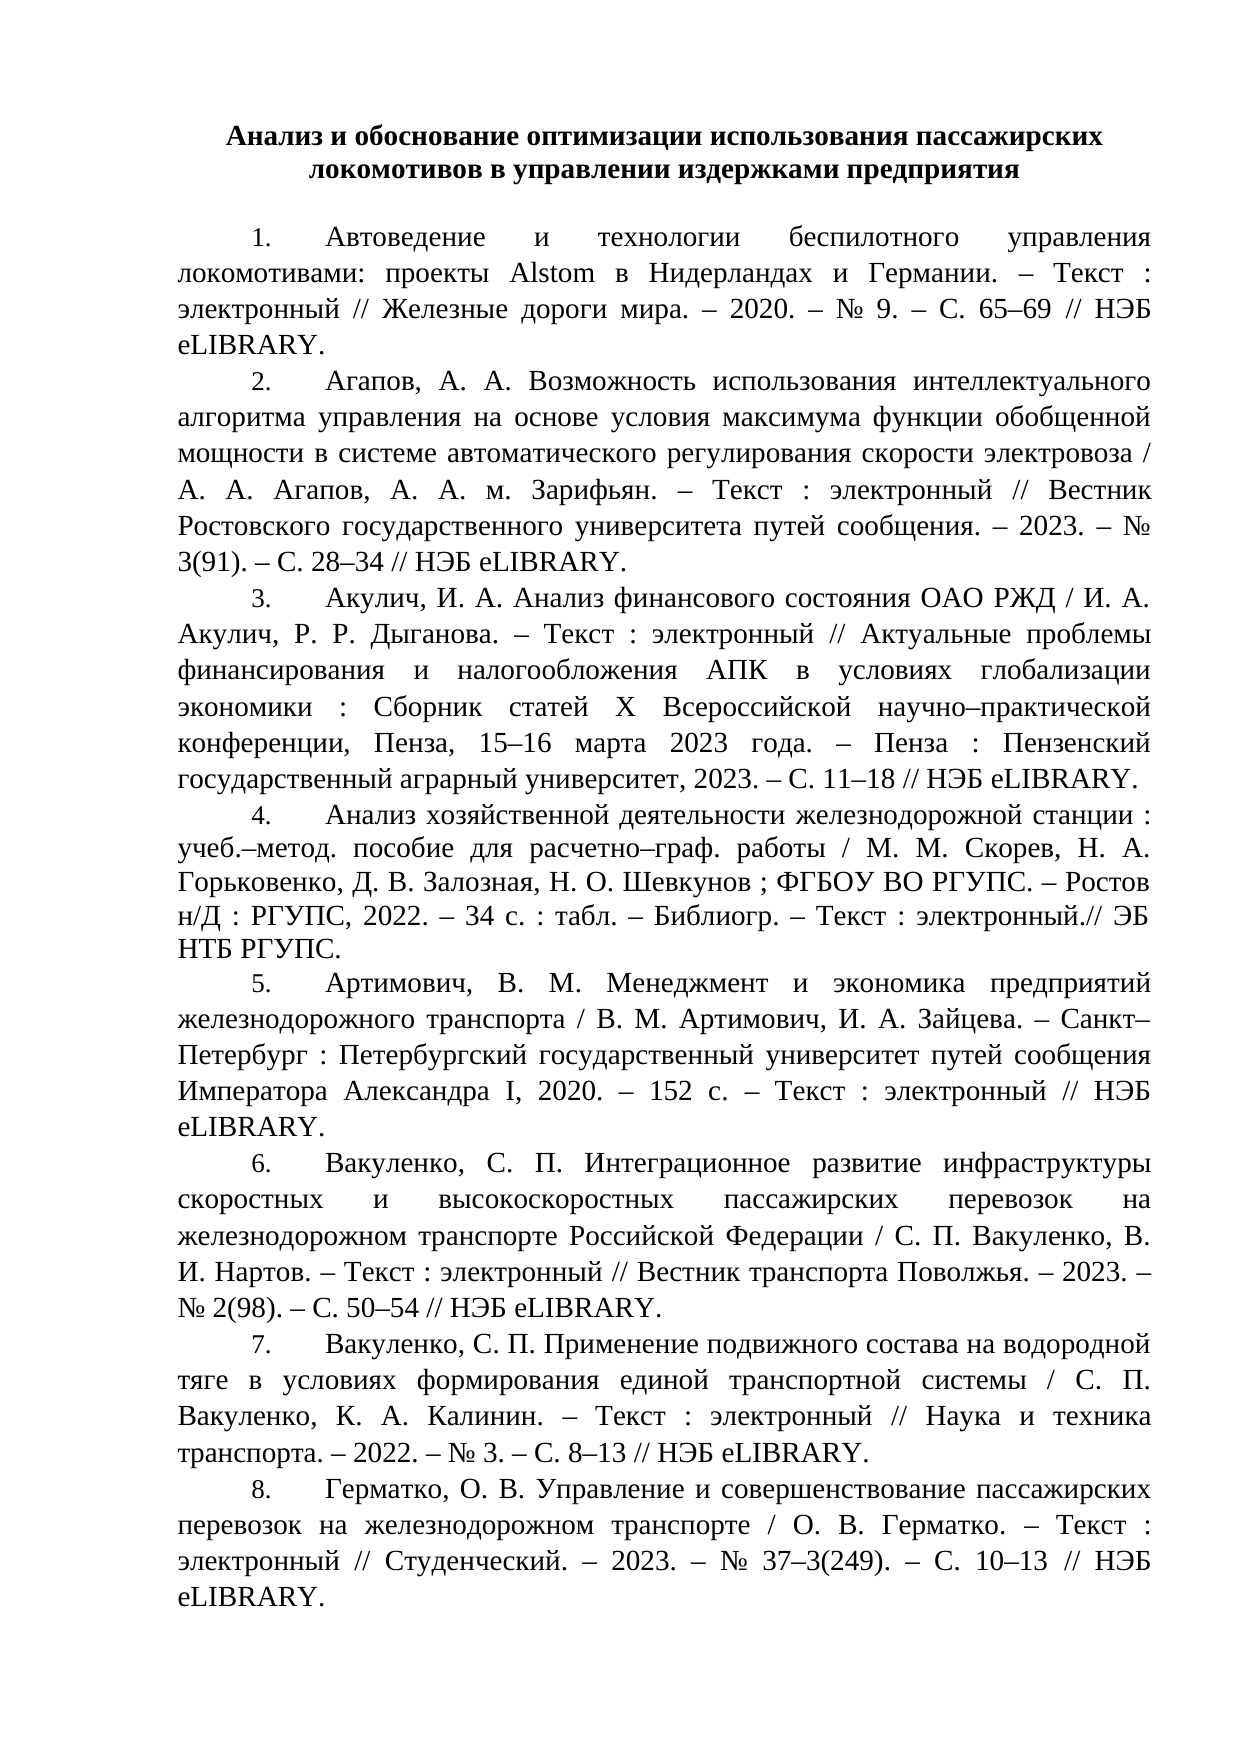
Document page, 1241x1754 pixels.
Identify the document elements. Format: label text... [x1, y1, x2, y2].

list Вакуленко, С. П. Интеграционное развитие инфраструктуры скоростных и высокоскоростных пассажирских перевозок на железнодорожном транспорте Российской Федерации / С. П. Вакуленко, В. И. Нартов. – Текст : электронный // Вестник транспорта Поволжья. – 2023. – № 2(98). – С. 50–54 // НЭБ eLIBRARY. [177, 1146, 1152, 1324]
list Автоведение и технологии беспилотного управления локомотивами: проекты Alstom в Нидерландах и Германии. – Текст : электронный // Железные дороги мира. – 2020. – № 9. – С. 65–69 // НЭБ eLIBRARY. [177, 219, 1152, 361]
list Вакуленко, С. П. Применение подвижного состава на водородной тяге в условиях формирования единой транспортной системы / С. П. Вакуленко, К. А. Калинин. – Текст : электронный // Наука и техника транспорта. – 2022. – № 3. – С. 8–13 // НЭБ eLIBRARY. [177, 1326, 1152, 1468]
list Герматко, О. В. Управление и совершенствование пассажирских перевозок на железнодорожном транспорте / О. В. Герматко. – Текст : электронный // Студенческий. – 2023. – № 37–3(249). – С. 10–13 // НЭБ eLIBRARY. [177, 1471, 1152, 1613]
list Акулич, И. А. Анализ финансового состояния ОАО РЖД / И. А. Акулич, Р. Р. Дыганова. – Текст : электронный // Актуальные проблемы финансирования и налогообложения АПК в условиях глобализации экономики : Сборник статей X Всероссийской научно–практической конференции, Пенза, 15–16 марта 2023 года. – Пенза : Пензенский государственный аграрный университет, 2023. – С. 11–18 // НЭБ eLIBRARY. [177, 580, 1152, 794]
text Анализ и обоснование оптимизации использования пассажирских [177, 118, 1152, 152]
list Агапов, А. А. Возможность использования интеллектуального алгоритма управления на основе условия максимума функции обобщенной мощности в системе автоматического регулирования скорости электровоза / А. А. Агапов, А. А. м. Зарифьян. – Текст : электронный // Вестник Ростовского государственного университета путей сообщения. – 2023. – № 3(91). – С. 28–34 // НЭБ eLIBRARY. [177, 363, 1152, 578]
list Анализ хозяйственной деятельности железнодорожной станции : учеб.–метод. пособие для расчетно–граф. работы / М. М. Скорев, Н. А. Горьковенко, Д. В. Залозная, Н. О. Шевкунов ; ФГБОУ ВО РГУПС. – Ростов н/Д : РГУПС, 2022. – 34 с. : табл. – Библиогр. – Текст : электронный.// ЭБ НТБ РГУПС. [177, 797, 1152, 965]
text локомотивов в управлении издержками предприятия [177, 152, 1152, 185]
list Артимович, В. М. Менеджмент и экономика предприятий железнодорожного транспорта / В. М. Артимович, И. А. Зайцева. – Санкт–Петербург : Петербургский государственный университет путей сообщения Императора Александра I, 2020. – 152 с. – Текст : электронный // НЭБ eLIBRARY. [177, 965, 1152, 1143]
